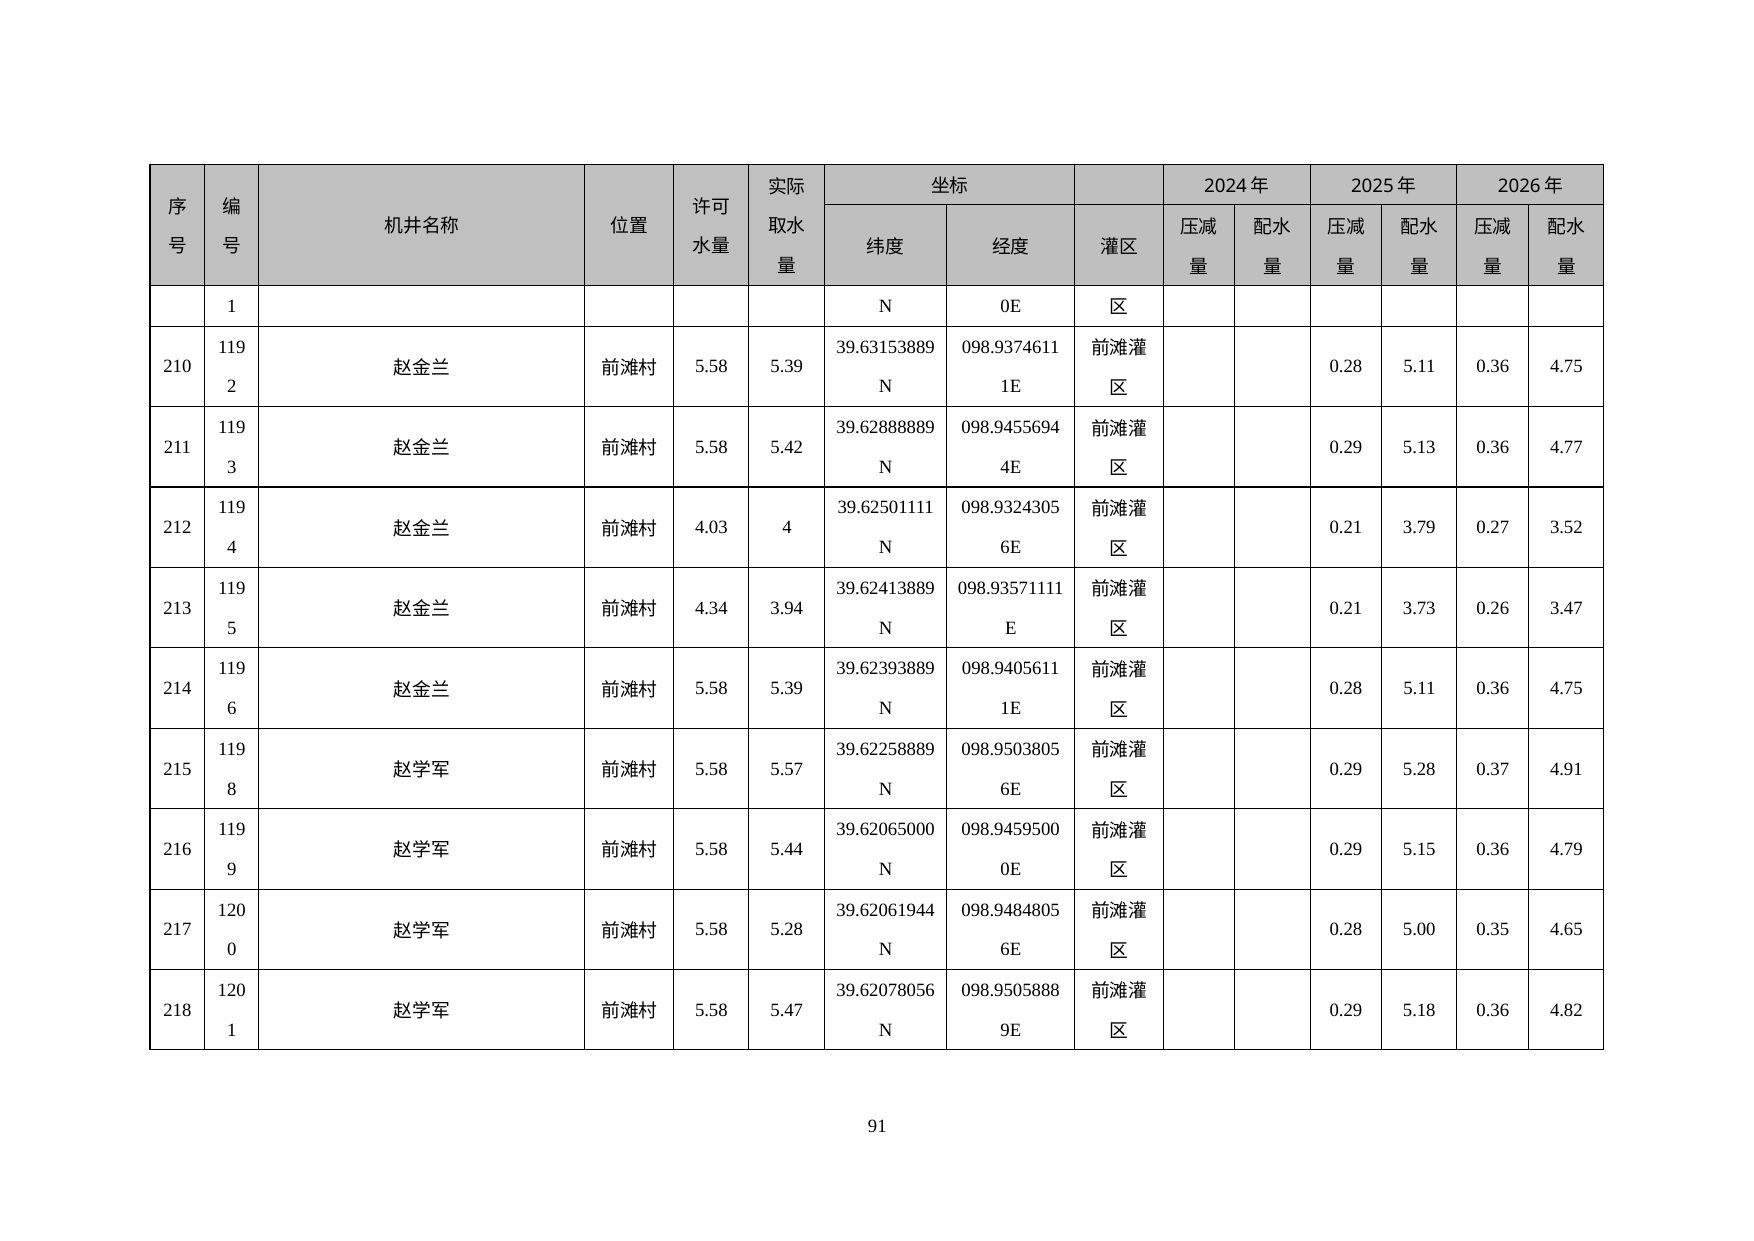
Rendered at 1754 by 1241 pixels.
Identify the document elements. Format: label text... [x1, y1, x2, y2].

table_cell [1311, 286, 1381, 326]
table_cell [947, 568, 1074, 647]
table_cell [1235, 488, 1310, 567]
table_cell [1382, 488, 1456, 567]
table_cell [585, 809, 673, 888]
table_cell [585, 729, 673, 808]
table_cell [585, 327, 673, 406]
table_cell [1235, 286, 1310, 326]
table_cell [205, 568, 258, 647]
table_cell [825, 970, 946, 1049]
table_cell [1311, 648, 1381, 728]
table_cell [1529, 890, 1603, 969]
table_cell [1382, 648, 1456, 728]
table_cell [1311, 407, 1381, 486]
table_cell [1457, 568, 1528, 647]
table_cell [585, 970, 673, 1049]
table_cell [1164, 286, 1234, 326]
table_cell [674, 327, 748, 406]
table_cell 经度 [947, 205, 1074, 285]
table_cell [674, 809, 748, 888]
table_header [1075, 165, 1163, 204]
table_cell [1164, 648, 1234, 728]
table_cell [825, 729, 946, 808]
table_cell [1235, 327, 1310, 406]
table_header 机井名称 [259, 165, 584, 285]
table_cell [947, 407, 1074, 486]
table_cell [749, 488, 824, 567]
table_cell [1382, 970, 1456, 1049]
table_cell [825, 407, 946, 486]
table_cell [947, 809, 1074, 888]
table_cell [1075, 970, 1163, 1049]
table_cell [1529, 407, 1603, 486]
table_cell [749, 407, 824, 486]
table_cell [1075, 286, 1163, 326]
table_header 实际 取水量 [749, 165, 824, 285]
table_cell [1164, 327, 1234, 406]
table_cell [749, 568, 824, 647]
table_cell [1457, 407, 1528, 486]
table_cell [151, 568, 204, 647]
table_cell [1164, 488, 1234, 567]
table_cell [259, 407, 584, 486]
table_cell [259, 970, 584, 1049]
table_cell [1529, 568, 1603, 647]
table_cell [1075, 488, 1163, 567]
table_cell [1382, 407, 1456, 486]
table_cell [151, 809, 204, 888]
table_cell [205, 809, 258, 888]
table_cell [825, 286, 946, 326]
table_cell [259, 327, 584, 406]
table_cell 配水量 [1529, 205, 1603, 285]
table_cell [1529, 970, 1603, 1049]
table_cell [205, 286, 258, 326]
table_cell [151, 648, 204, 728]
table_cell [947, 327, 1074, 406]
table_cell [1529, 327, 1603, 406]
table_cell 配水量 [1382, 205, 1456, 285]
table_header 坐标 [825, 165, 1074, 204]
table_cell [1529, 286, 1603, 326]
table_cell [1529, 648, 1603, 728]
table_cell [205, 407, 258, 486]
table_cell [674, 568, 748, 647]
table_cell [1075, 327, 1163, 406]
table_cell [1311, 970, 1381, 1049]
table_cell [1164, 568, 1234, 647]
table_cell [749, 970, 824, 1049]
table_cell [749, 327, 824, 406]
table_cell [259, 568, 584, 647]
table_cell 灌区 [1075, 205, 1163, 285]
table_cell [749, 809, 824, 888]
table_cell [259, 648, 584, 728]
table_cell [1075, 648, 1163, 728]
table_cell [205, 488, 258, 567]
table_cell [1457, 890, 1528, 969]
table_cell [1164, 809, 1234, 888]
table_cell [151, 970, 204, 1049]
table_cell 压减量 [1164, 205, 1234, 285]
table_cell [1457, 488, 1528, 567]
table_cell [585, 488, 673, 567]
table_cell 配水量 [1235, 205, 1310, 285]
table_header 2024年 [1164, 165, 1310, 204]
table_header 位置 [585, 165, 673, 285]
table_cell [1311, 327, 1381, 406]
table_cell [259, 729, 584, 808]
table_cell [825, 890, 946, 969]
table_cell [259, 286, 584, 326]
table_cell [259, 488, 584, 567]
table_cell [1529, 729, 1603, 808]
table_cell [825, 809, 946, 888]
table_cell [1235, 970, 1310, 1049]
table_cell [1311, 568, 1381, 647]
table_header 2026年 [1457, 165, 1603, 204]
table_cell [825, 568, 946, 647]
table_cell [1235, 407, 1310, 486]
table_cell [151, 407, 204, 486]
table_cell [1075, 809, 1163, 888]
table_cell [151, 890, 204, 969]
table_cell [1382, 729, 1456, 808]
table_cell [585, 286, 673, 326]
table_header 2025年 [1311, 165, 1456, 204]
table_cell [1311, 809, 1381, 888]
table_header 编号 [205, 165, 258, 285]
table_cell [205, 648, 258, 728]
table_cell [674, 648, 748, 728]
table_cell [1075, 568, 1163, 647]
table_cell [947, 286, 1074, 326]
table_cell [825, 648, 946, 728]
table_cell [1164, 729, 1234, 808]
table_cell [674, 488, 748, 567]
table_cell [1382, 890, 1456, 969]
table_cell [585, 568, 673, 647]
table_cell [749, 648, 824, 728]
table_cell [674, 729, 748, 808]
table_header 序号 [151, 165, 204, 285]
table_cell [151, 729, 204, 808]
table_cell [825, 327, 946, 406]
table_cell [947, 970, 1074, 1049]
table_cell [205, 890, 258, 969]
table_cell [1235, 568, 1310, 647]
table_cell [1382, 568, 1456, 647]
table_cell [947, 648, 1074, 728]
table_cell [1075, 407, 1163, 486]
table_cell 压减量 [1311, 205, 1381, 285]
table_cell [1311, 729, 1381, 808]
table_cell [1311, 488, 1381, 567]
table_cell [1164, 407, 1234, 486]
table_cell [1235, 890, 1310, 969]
table_cell 纬度 [825, 205, 946, 285]
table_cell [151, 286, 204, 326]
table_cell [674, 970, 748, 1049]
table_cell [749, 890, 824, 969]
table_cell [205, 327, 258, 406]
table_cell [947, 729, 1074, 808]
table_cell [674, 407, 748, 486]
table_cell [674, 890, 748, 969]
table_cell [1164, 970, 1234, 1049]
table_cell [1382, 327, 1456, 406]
table_cell 压减量 [1457, 205, 1528, 285]
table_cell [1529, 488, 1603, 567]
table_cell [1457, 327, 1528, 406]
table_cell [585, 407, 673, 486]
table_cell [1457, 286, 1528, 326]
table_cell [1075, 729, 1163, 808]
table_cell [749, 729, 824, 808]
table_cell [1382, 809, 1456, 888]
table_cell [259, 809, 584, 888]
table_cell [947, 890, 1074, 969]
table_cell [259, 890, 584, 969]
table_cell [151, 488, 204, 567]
table_header 许可 水量 [674, 165, 748, 285]
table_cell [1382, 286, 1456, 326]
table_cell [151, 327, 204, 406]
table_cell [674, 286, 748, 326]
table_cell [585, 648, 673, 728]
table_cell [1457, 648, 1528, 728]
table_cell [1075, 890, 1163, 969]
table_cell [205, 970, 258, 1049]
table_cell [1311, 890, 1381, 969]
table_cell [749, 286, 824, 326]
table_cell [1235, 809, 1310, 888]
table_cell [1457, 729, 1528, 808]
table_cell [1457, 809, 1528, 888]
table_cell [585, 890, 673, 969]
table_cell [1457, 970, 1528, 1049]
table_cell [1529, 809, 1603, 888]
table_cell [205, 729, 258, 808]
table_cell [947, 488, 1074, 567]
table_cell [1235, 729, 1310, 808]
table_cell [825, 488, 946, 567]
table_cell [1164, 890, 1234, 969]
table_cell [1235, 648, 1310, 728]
